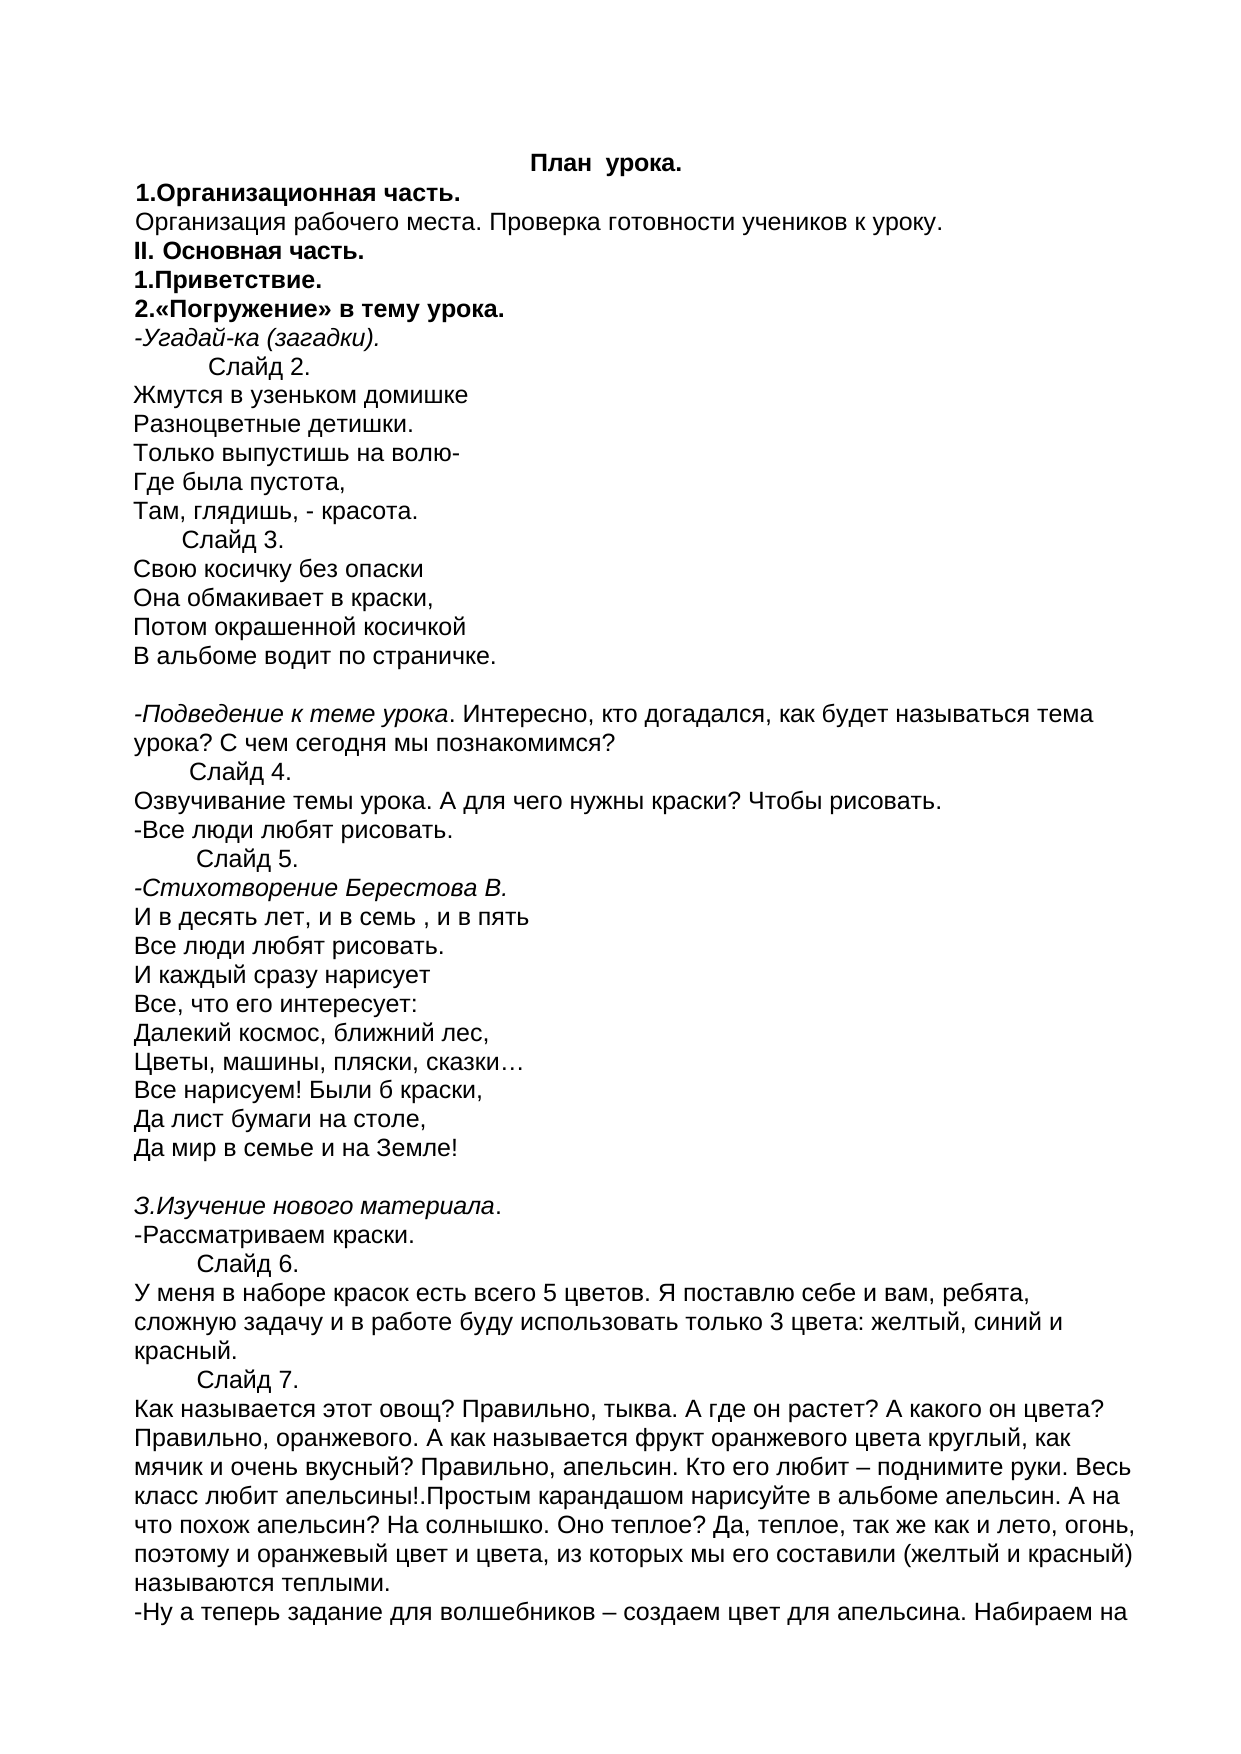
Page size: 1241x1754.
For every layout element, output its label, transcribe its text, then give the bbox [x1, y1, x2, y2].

text Слайд 3. [133, 526, 1137, 554]
text Да лист бумаги на столе, [133, 1105, 1137, 1134]
text Слайд 2. [208, 352, 1137, 381]
text 2.«Погружение» в тему урока. [134, 294, 1137, 323]
text Слайд 5. [133, 844, 1137, 873]
text Жмутся в узеньком домишке [133, 381, 1137, 410]
text З.Изучение нового материала. [134, 1192, 1137, 1221]
text Слайд 4. [133, 757, 1137, 786]
text Озвучивание темы урока. А для чего нужны краски? Чтобы рисовать. [133, 786, 1137, 815]
text И в десять лет, и в семь , и в пять [133, 902, 1137, 931]
text Свою косичку без опаски [133, 554, 1137, 583]
text II. Основная часть. 1.Приветствие. [133, 236, 381, 294]
text Слайд 6. [134, 1249, 1137, 1278]
text Слайд 7. [134, 1365, 1137, 1394]
text Потом окрашенной косичкой [133, 612, 1137, 641]
text -Все люди любят рисовать. [133, 815, 1137, 844]
text Она обмакивает в краски, [133, 583, 1137, 612]
text -Угадай-ка (загадки). [134, 323, 1137, 352]
text -Стихотворение Берестова В. [133, 873, 1137, 902]
text Там, глядишь, - красота. [133, 497, 1137, 526]
text План урока. 1.Организационная часть. [135, 148, 759, 207]
text У меня в наборе красок есть всего 5 цветов. Я поставлю себе и вам, ребята, сложную задачу и в работе буду использовать только 3 цвета: желтый, синий и красный. [134, 1278, 1137, 1365]
text И каждый сразу нарисует [133, 960, 1137, 989]
text Цветы, машины, пляски, сказки… [133, 1047, 1137, 1076]
text Как называется этот овощ? Правильно, тыква. А где он растет? А какого он цвета? Правильно, оранжевого. А как называется фрукт оранжевого цвета круглый, как мячик и очень вкусный? Правильно, апельсин. Кто его любит – поднимите руки. Весь класс любит апельсины!.Простым карандашом нарисуйте в альбоме апельсин. А на что похож апельсин? На солнышко. Оно теплое? Да, теплое, так же как и лето, огонь, поэтому и оранжевый цвет и цвета, из которых мы его составили (желтый и красный) называются теплыми. [134, 1394, 1137, 1597]
text Все люди любят рисовать. [133, 931, 1137, 960]
text Где была пустота, [133, 468, 1137, 497]
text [134, 1597, 1137, 1626]
text -Рассматриваем краски. [134, 1221, 1137, 1249]
text -Подведение к теме урока. Интересно, кто догадался, как будет называться тема урока? С чем сегодня мы познакомимся? [133, 699, 1137, 757]
text Разноцветные детишки. [133, 410, 1137, 439]
text В альбоме водит по страничке. [133, 641, 1137, 670]
text Организация рабочего места. Проверка готовности учеников к уроку. [135, 207, 1137, 236]
text Все, что его интересует: [133, 989, 1137, 1018]
text Все нарисуем! Были б краски, [133, 1076, 1137, 1105]
text Далекий космос, ближний лес, [133, 1018, 1137, 1047]
text Да мир в семье и на Земле! [133, 1134, 1137, 1163]
text Только выпустишь на волю- [133, 439, 1137, 468]
